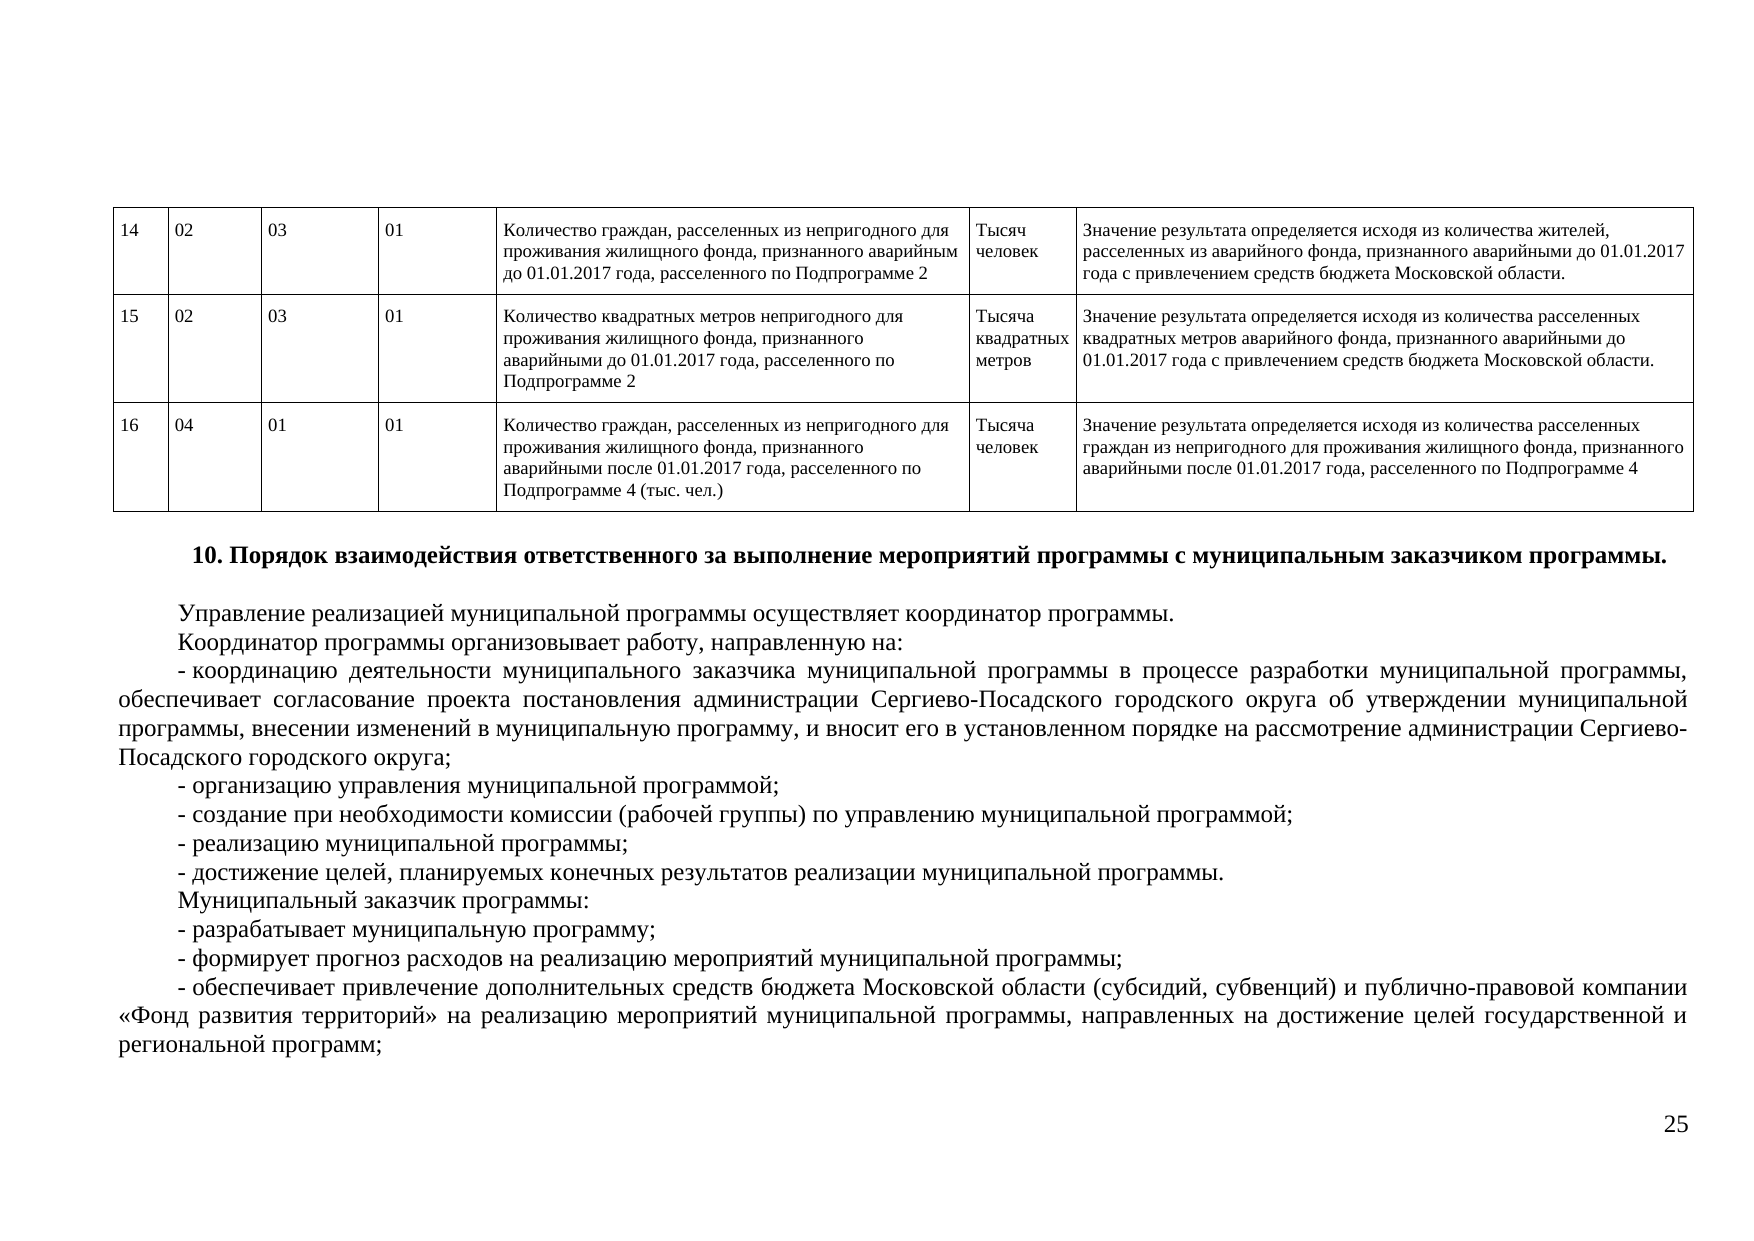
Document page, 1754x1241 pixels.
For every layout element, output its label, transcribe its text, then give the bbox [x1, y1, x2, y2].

table_cell Значение результата определяется исходя из количества расселенных граждан из непригодного для проживания жилищного фонда, признанного аварийными после 01.01.2017 года, расселенного по Подпрограмме 4 [1077, 403, 1693, 511]
text - обеспечивает привлечение дополнительных средств бюджета Московской области (субсидий, субвенций) и публично-правовой компании «Фонд развития территорий» на реализацию мероприятий муниципальной программы, направленных на достижение целей государственной и региональной программ; [118, 972, 1688, 1058]
text Координатор программы организовывает работу, направленную на: [118, 627, 1688, 656]
table_cell Значение результата определяется исходя из количества жителей, расселенных из аварийного фонда, признанного аварийными до 01.01.2017 года с привлечением средств бюджета Московской области. [1077, 208, 1693, 294]
text - организацию управления муниципальной программой; [118, 771, 1688, 799]
table_cell 01 [379, 295, 496, 402]
text 10. Порядок взаимодействия ответственного за выполнение мероприятий программы с муниципальным заказчиком программы. [118, 541, 1688, 598]
table_cell 14 [114, 208, 168, 294]
text Муниципальный заказчик программы: [118, 886, 1688, 914]
table_cell Тысяча человек [970, 403, 1076, 511]
table_cell 02 [169, 208, 261, 294]
text - реализацию муниципальной программы; [118, 828, 1688, 857]
table_cell Количество квадратных метров непригодного для проживания жилищного фонда, признанного аварийными до 01.01.2017 года, расселенного по Подпрограмме 2 [497, 295, 969, 402]
text - координацию деятельности муниципального заказчика муниципальной программы в процессе разработки муниципальной программы, обеспечивает согласование проекта постановления администрации Сергиево-Посадского городского округа об утверждении муниципальной программы, внесении изменений в муниципальную программу, и вносит его в установленном порядке на рассмотрение администрации Сергиево-Посадского городского округа; [118, 656, 1688, 771]
table_cell Значение результата определяется исходя из количества расселенных квадратных метров аварийного фонда, признанного аварийными до 01.01.2017 года с привлечением средств бюджета Московской области. [1077, 295, 1693, 402]
table_cell 15 [114, 295, 168, 402]
table_cell Тысяча квадратных метров [970, 295, 1076, 402]
text Управление реализацией муниципальной программы осуществляет координатор программы. [118, 598, 1688, 627]
table_cell 01 [379, 208, 496, 294]
table_cell 01 [379, 403, 496, 511]
table_cell 01 [262, 403, 378, 511]
table_cell 04 [169, 403, 261, 511]
table_cell Тысяч человек [970, 208, 1076, 294]
text - разрабатывает муниципальную программу; [118, 914, 1688, 943]
table_cell Количество граждан, расселенных из непригодного для проживания жилищного фонда, признанного аварийными после 01.01.2017 года, расселенного по Подпрограмме 4 (тыс. чел.) [497, 403, 969, 511]
text - достижение целей, планируемых конечных результатов реализации муниципальной программы. [118, 857, 1688, 886]
text - формирует прогноз расходов на реализацию мероприятий муниципальной программы; [118, 943, 1688, 972]
table_cell 03 [262, 295, 378, 402]
table_cell 03 [262, 208, 378, 294]
text - создание при необходимости комиссии (рабочей группы) по управлению муниципальной программой; [118, 799, 1688, 828]
table_cell 16 [114, 403, 168, 511]
table_cell 02 [169, 295, 261, 402]
